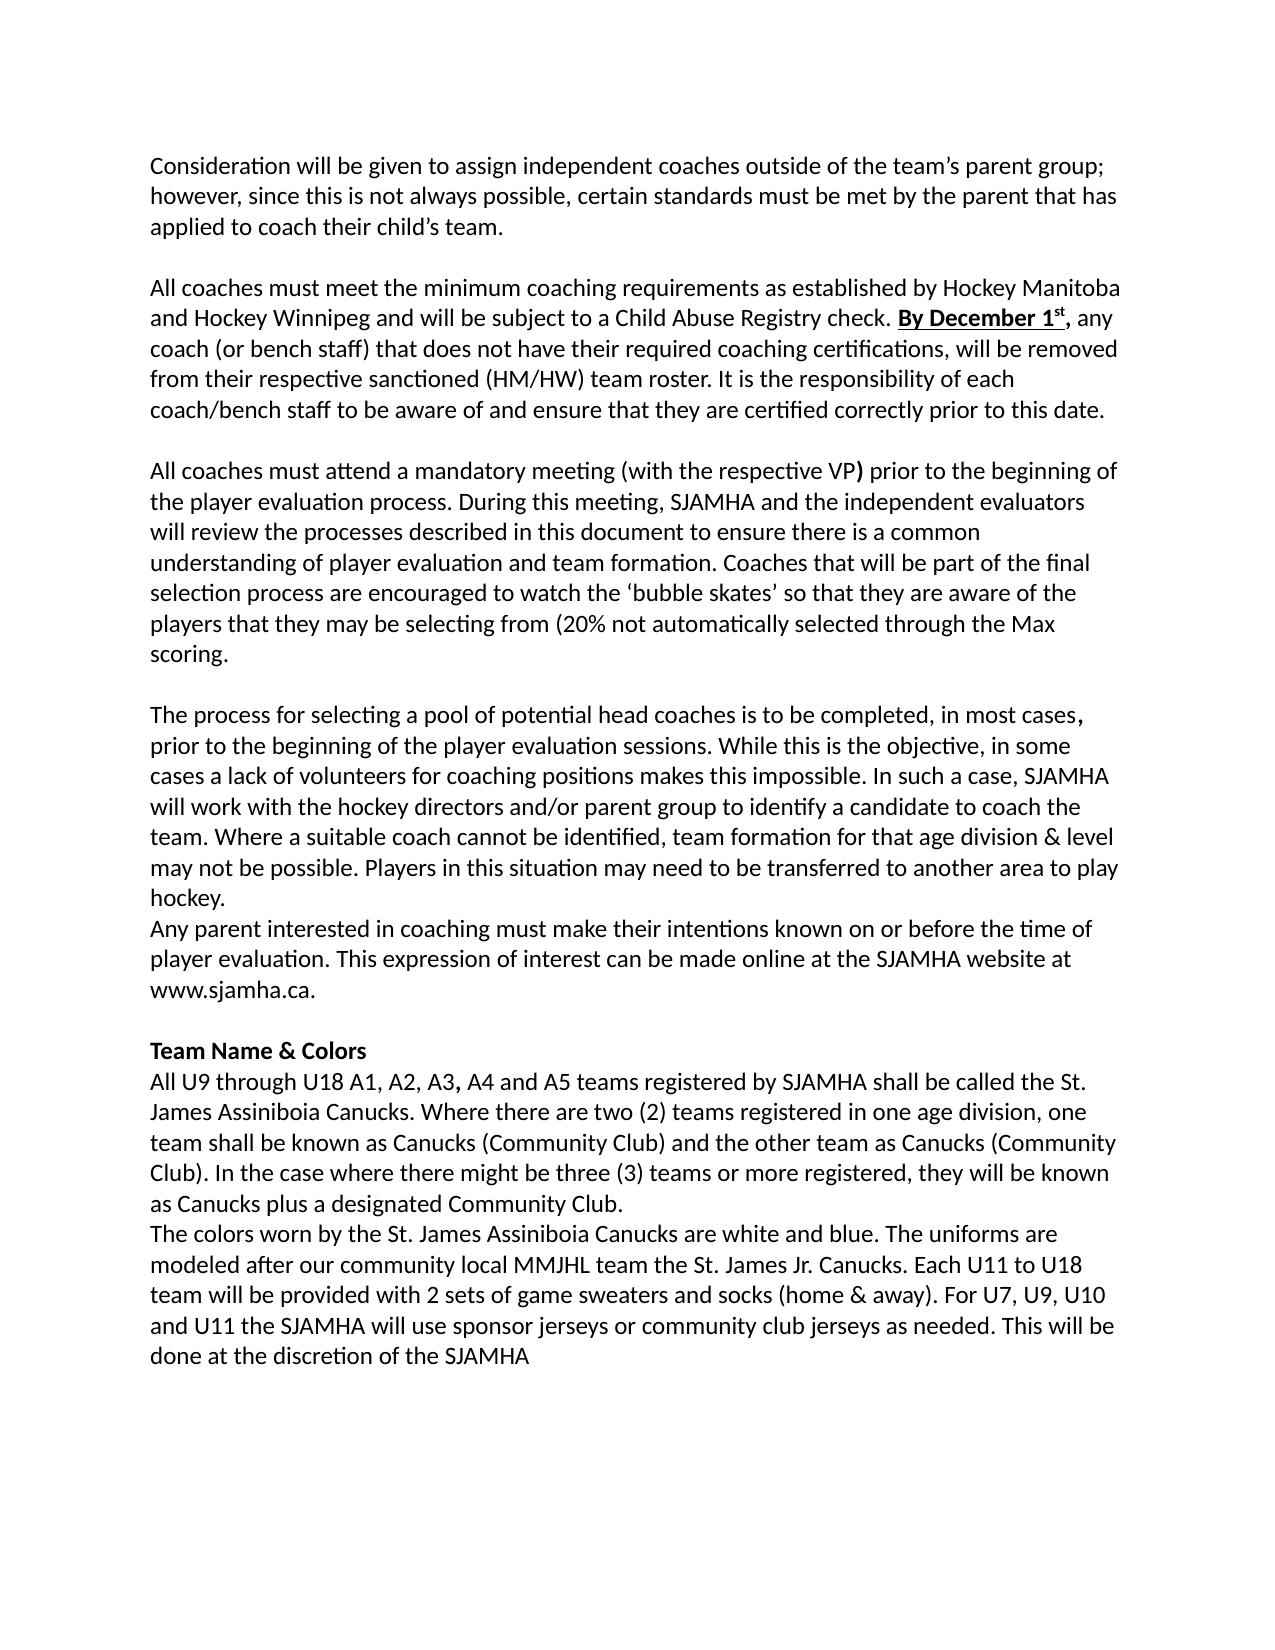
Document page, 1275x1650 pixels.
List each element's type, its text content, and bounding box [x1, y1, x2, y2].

text All coaches must attend a mandatory meeting (with the respective VP) prior to the beginning of the player evaluation process. During this meeting, SJAMHA and the independent evaluators will review the processes described in this document to ensure there is a common understanding of player evaluation and team formation. Coaches that will be part of the final selection process are encouraged to watch the ‘bubble skates’ so that they are aware of the players that they may be selecting from (20% not automatically selected through the Max scoring. [150, 455, 1125, 669]
text Any parent interested in coaching must make their intentions known on or before the time of player evaluation. This expression of interest can be made online at the SJAMHA website at www.sjamha.ca. [150, 913, 1125, 1004]
text The process for selecting a pool of potential head coaches is to be completed, in most cases, prior to the beginning of the player evaluation sessions. While this is the objective, in some cases a lack of volunteers for coaching positions makes this impossible. In such a case, SJAMHA will work with the hockey directors and/or parent group to identify a candidate to coach the team. Where a suitable coach cannot be identified, team formation for that age division & level may not be possible. Players in this situation may need to be transferred to another area to play hockey. [150, 699, 1125, 913]
text Consideration will be given to assign independent coaches outside of the team’s parent group; however, since this is not always possible, certain standards must be met by the parent that has applied to coach their child’s team. [150, 150, 1125, 242]
text Team Name & Colors [150, 1035, 1125, 1066]
text The colors worn by the St. James Assiniboia Canucks are white and blue. The uniforms are modeled after our community local MMJHL team the St. James Jr. Canucks. Each U11 to U18 team will be provided with 2 sets of game sweaters and socks (home & away). For U7, U9, U10 and U11 the SJAMHA will use sponsor jerseys or community club jerseys as needed. This will be done at the discretion of the SJAMHA [150, 1218, 1125, 1371]
text All U9 through U18 A1, A2, A3, A4 and A5 teams registered by SJAMHA shall be called the St. James Assiniboia Canucks. Where there are two (2) teams registered in one age division, one team shall be known as Canucks (Community Club) and the other team as Canucks (Community Club). In the case where there might be three (3) teams or more registered, they will be known as Canucks plus a designated Community Club. [150, 1066, 1125, 1218]
text All coaches must meet the minimum coaching requirements as established by Hockey Manitoba and Hockey Winnipeg and will be subject to a Child Abuse Registry check. By December 1st, any coach (or bench staff) that does not have their required coaching certifications, will be removed from their respective sanctioned (HM/HW) team roster. It is the responsibility of each coach/bench staff to be aware of and ensure that they are certified correctly prior to this date. [150, 272, 1125, 425]
